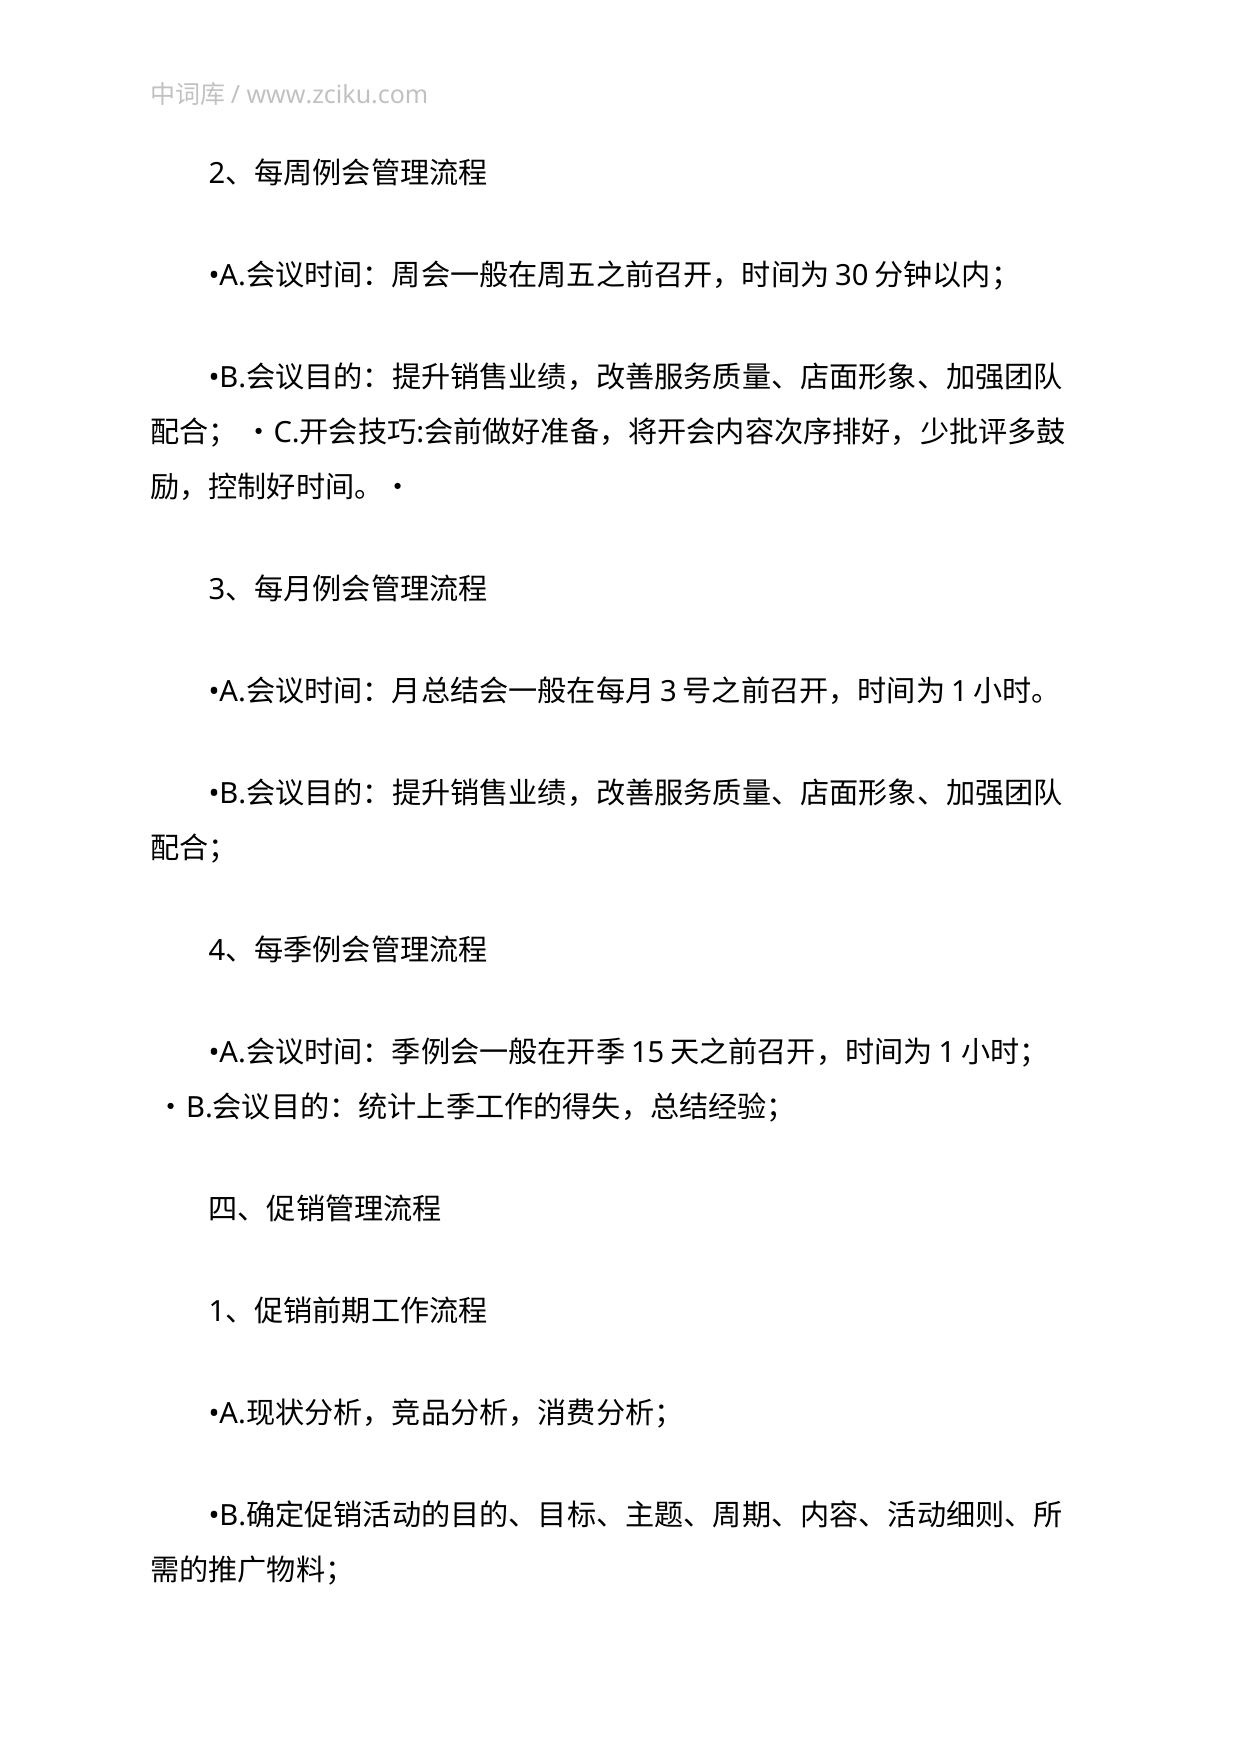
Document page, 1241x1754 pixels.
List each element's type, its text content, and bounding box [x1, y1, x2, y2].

text 3、每月例会管理流程 [150, 566, 1090, 608]
text 4、每季例会管理流程 [150, 926, 1090, 969]
text •A.现状分析，竞品分析，消费分析； [150, 1389, 1090, 1432]
text •B.会议目的：提升销售业绩，改善服务质量、店面形象、加强团队配合； •C.开会技巧:会前做好准备，将开会内容次序排好，少批评多鼓励，控制好时间。• [150, 354, 1090, 506]
text 四、促销管理流程 [150, 1185, 1090, 1228]
text •B.确定促销活动的目的、目标、主题、周期、内容、活动细则、所需的推广物料； [150, 1491, 1090, 1588]
text •A.会议时间：月总结会一般在每月3号之前召开，时间为1小时。 [150, 668, 1090, 710]
text •A.会议时间：周会一般在周五之前召开，时间为30分钟以内； [150, 252, 1090, 294]
text 2、每周例会管理流程 [150, 150, 1090, 192]
text •A.会议时间：季例会一般在开季15天之前召开，时间为1小时； •B.会议目的：统计上季工作的得失，总结经验； [150, 1028, 1090, 1126]
text •B.会议目的：提升销售业绩，改善服务质量、店面形象、加强团队配合； [150, 770, 1090, 867]
text 1、促销前期工作流程 [150, 1287, 1090, 1329]
